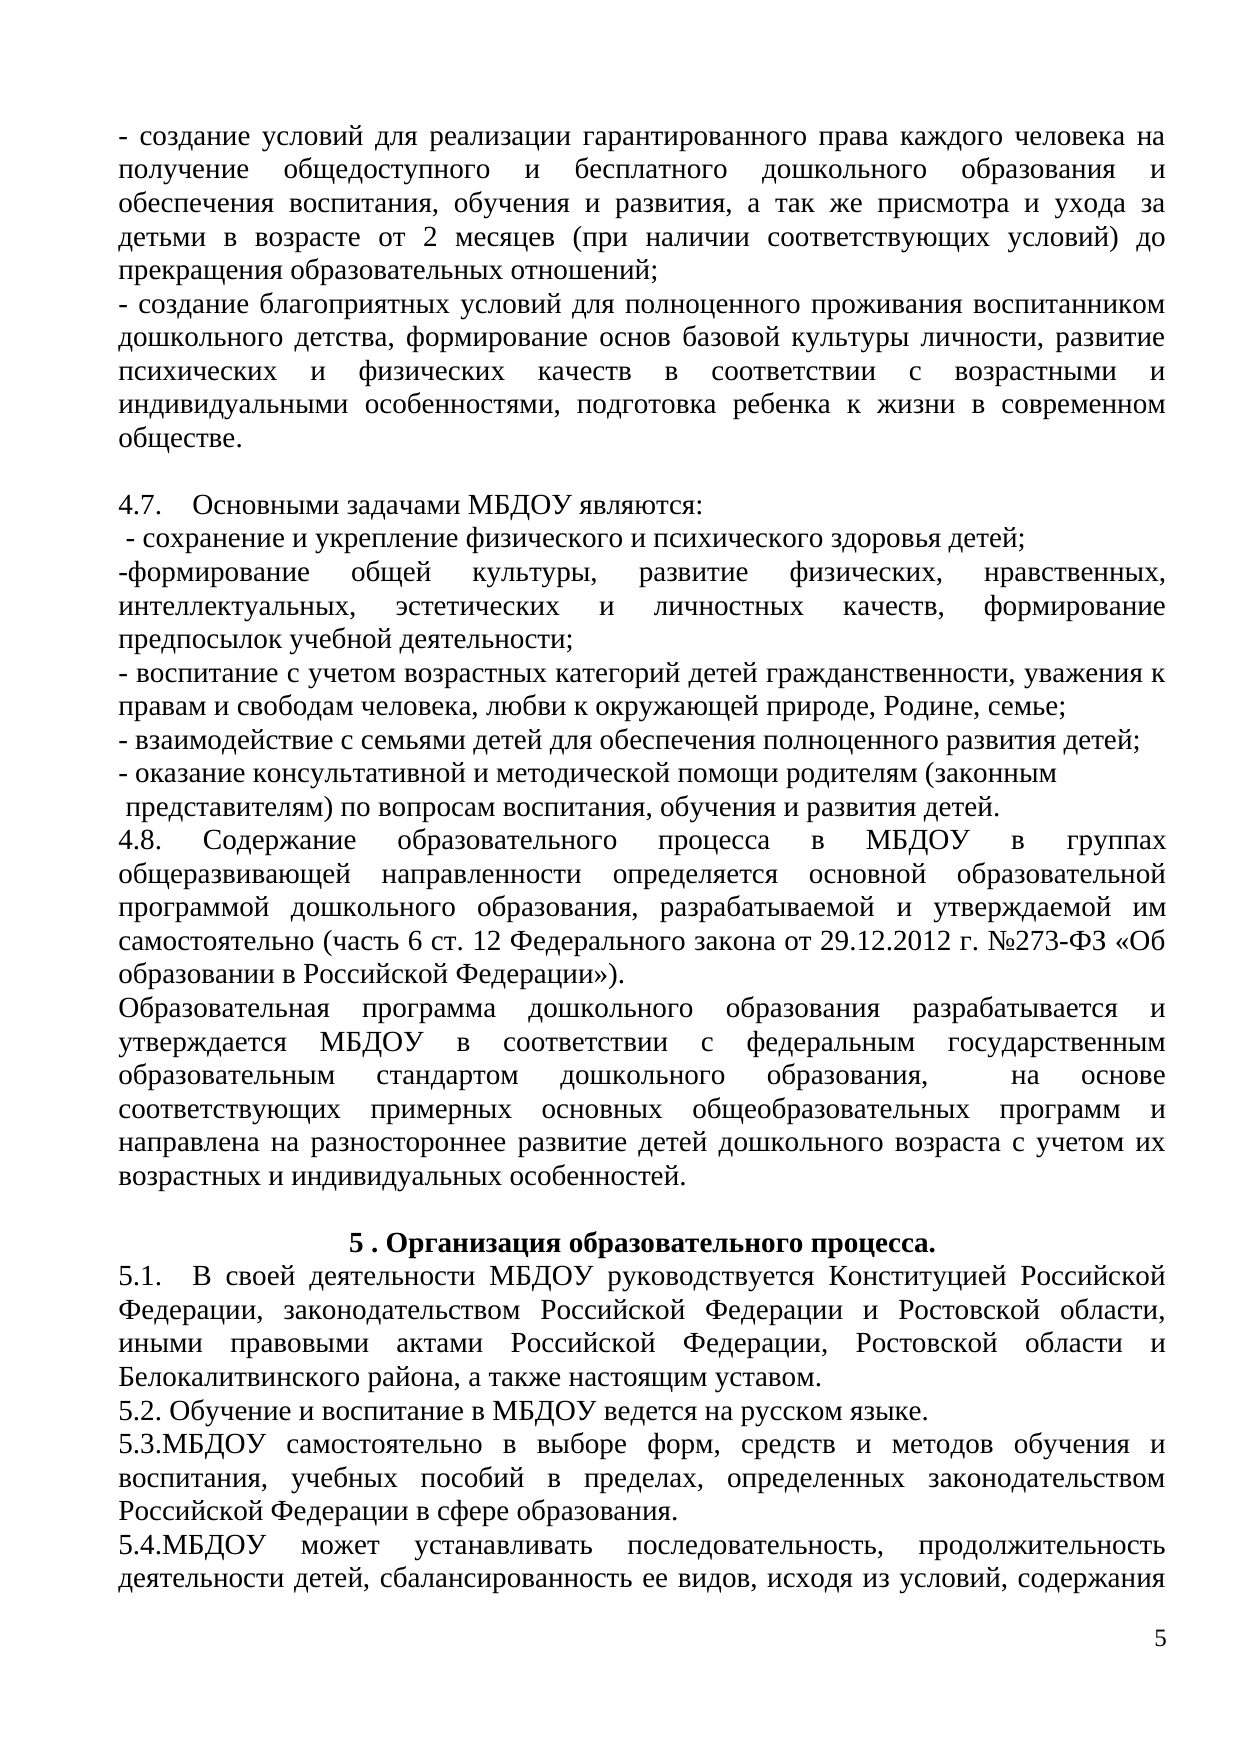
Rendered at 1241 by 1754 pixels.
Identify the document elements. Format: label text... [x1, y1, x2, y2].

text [118, 1527, 1167, 1594]
text - воспитание с учетом возрастных категорий детей гражданственности, уважения к правам и свободам человека, любви к окружающей природе, Родине, семье; [118, 655, 1167, 722]
text - сохранение и укрепление физического и психического здоровья детей; [118, 521, 1167, 554]
text 4.7. Основными задачами МБДОУ являются: [118, 487, 1167, 521]
list - создание благоприятных условий для полноценного проживания воспитанником дошкольного детства, формирование основ базовой культуры личности, развитие психических и физических качеств в соответствии с возрастными и индивидуальными особенностями, подготовка ребенка к жизни в современном обществе. [118, 286, 1167, 453]
text 5.1. В своей деятельности МБДОУ руководствуется Конституцией Российской Федерации, законодательством Российской Федерации и Ростовской области, иными правовыми актами Российской Федерации, Ростовской области и Белокалитвинского района, а также настоящим уставом. [118, 1258, 1167, 1393]
text - оказание консультативной и методической помощи родителям (законным [118, 755, 1167, 789]
text 5.3.МБДОУ самостоятельно в выборе форм, средств и методов обучения и воспитания, учебных пособий в пределах, определенных законодательством Российской Федерации в сфере образования. [118, 1426, 1167, 1527]
text - создание условий для реализации гарантированного права каждого человека на получение общедоступного и бесплатного дошкольного образования и обеспечения воспитания, обучения и развития, а так же присмотра и ухода за детьми в возрасте от 2 месяцев (при наличии соответствующих условий) до прекращения образовательных отношений; [118, 118, 1167, 286]
text - взаимодействие с семьями детей для обеспечения полноценного развития детей; [118, 722, 1167, 755]
text представителям) по вопросам воспитания, обучения и развития детей. [118, 789, 1167, 822]
text -формирование общей культуры, развитие физических, нравственных, интеллектуальных, эстетических и личностных качеств, формирование предпосылок учебной деятельности; [118, 554, 1167, 655]
text 5.2. Обучение и воспитание в МБДОУ ведется на русском языке. [118, 1393, 1167, 1426]
text Образовательная программа дошкольного образования разрабатывается и утверждается МБДОУ в соответствии с федеральным государственным образовательным стандартом дошкольного образования, на основе соответствующих примерных основных общеобразовательных программ и направлена на разностороннее развитие детей дошкольного возраста с учетом их возрастных и индивидуальных особенностей. [118, 990, 1167, 1191]
text 5 . Организация образовательного процесса. [118, 1225, 1167, 1258]
text 4.8. Содержание образовательного процесса в МБДОУ в группах общеразвивающей направленности определяется основной образовательной программой дошкольного образования, разрабатываемой и утверждаемой им самостоятельно (часть 6 ст. 12 Федерального закона от 29.12.2012 г. №273-ФЗ «Об образовании в Российской Федерации»). [118, 822, 1167, 990]
